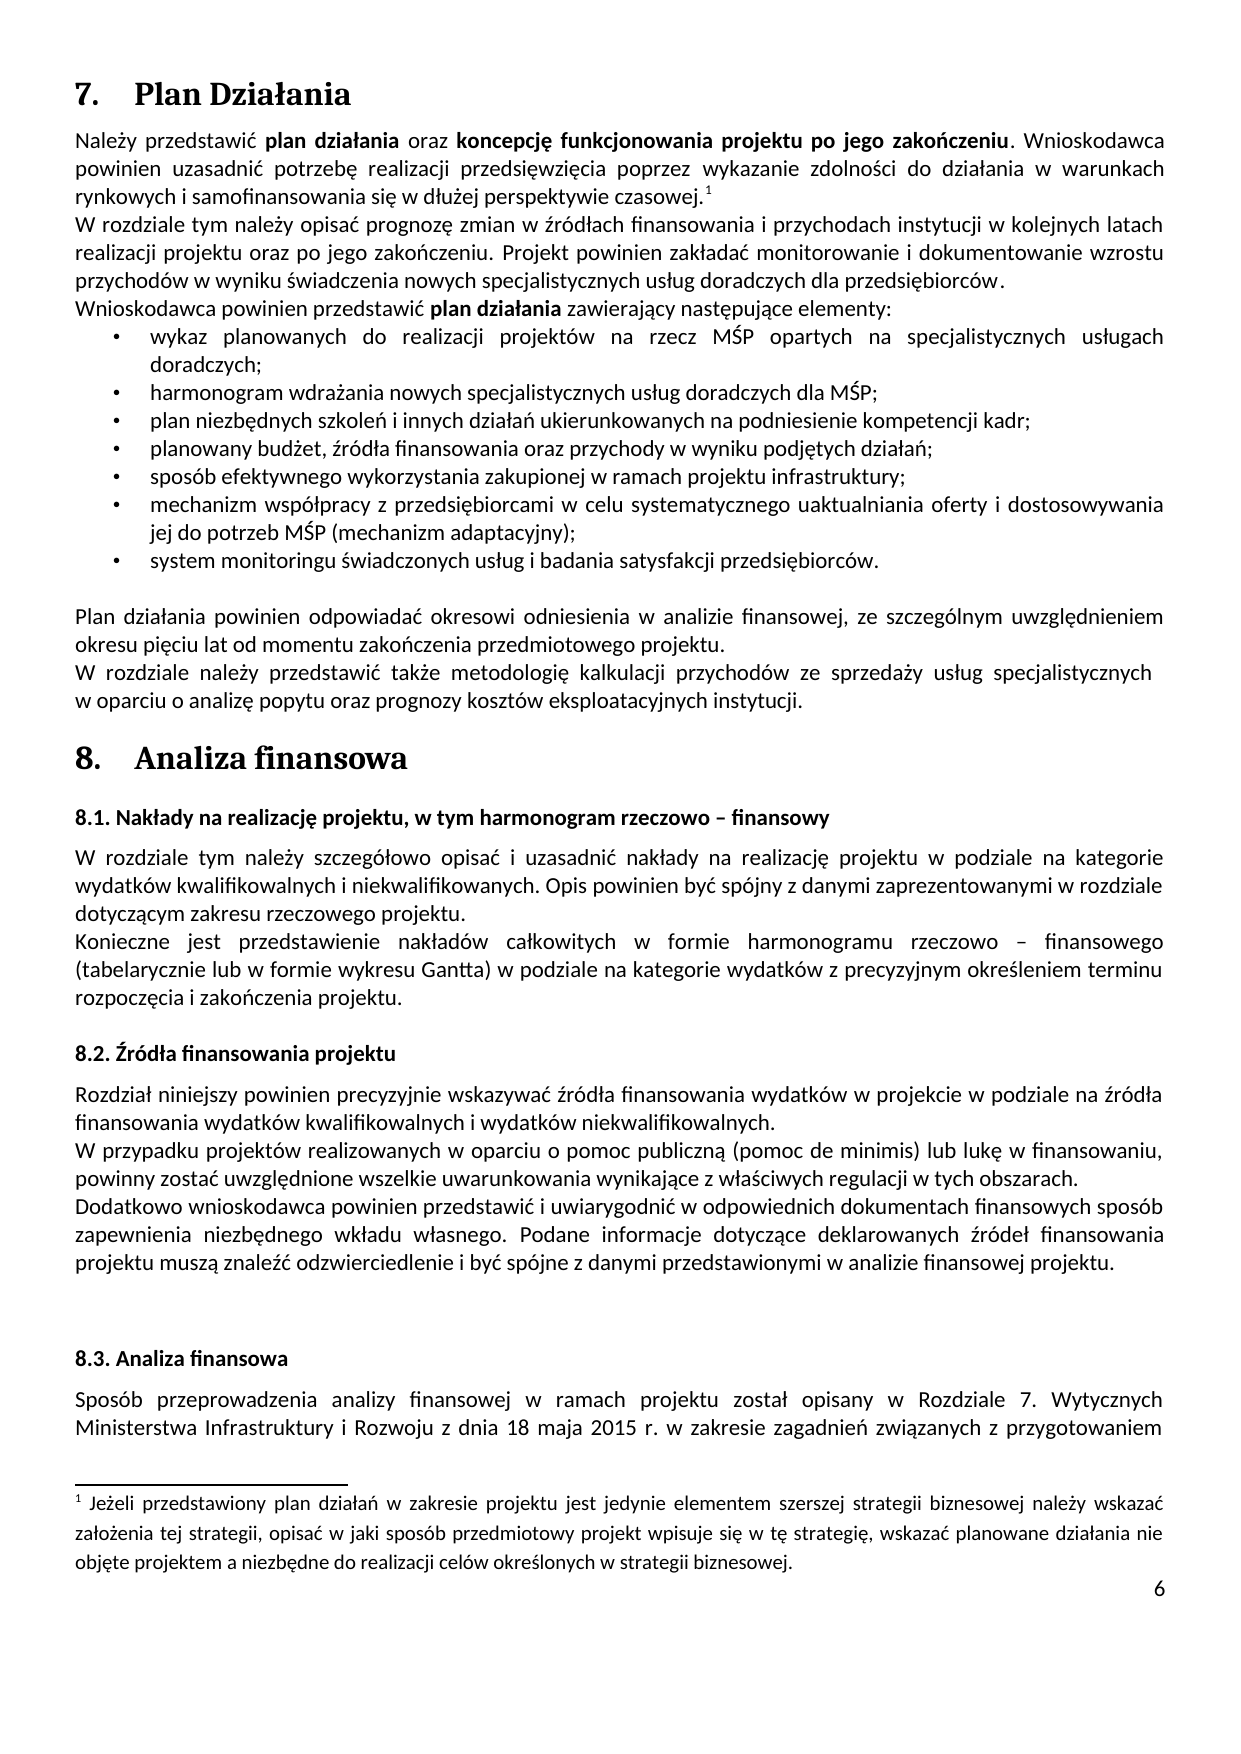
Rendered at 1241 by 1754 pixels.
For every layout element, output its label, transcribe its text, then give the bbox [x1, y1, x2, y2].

text Plan działania powinien odpowiadać okresowi odniesienia w analizie finansowej, ze szczególnym uwzględnieniem okresu pięciu lat od momentu zakończenia przedmiotowego projektu. [75, 602, 1165, 658]
text W rozdziale tym należy szczegółowo opisać i uzasadnić nakłady na realizację projektu w podziale na kategorie wydatków kwalifikowalnych i niekwalifikowanych. Opis powinien być spójny z danymi zaprezentowanymi w rozdziale dotyczącym zakresu rzeczowego projektu. [75, 843, 1165, 927]
text W rozdziale należy przedstawić także metodologię kalkulacji przychodów ze sprzedaży usług specjalistycznych w oparciu o analizę popytu oraz prognozy kosztów eksploatacyjnych instytucji. [75, 658, 1165, 714]
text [75, 1385, 1165, 1441]
text 8.1. Nakłady na realizację projektu, w tym harmonogram rzeczowo – finansowy [75, 803, 1165, 831]
text Wnioskodawca powinien przedstawić plan działania zawierający następujące elementy: [75, 294, 1165, 322]
text Dodatkowo wnioskodawca powinien przedstawić i uwiarygodnić w odpowiednich dokumentach finansowych sposób zapewnienia niezbędnego wkładu własnego. Podane informacje dotyczące deklarowanych źródeł finansowania projektu muszą znaleźć odzwierciedlenie i być spójne z danymi przedstawionymi w analizie finansowej projektu. [75, 1192, 1165, 1276]
list sposób efektywnego wykorzystania zakupionej w ramach projektu infrastruktury; [112, 462, 1165, 490]
text Należy przedstawić plan działania oraz koncepcję funkcjonowania projektu po jego zakończeniu. Wnioskodawca powinien uzasadnić potrzebę realizacji przedsięwzięcia poprzez wykazanie zdolności do działania w warunkach rynkowych i samofinansowania się w dłużej perspektywie czasowej. [75, 126, 1165, 210]
list plan niezbędnych szkoleń i innych działań ukierunkowanych na podniesienie kompetencji kadr; [112, 406, 1165, 434]
list system monitoringu świadczonych usług i badania satysfakcji przedsiębiorców. [112, 546, 1165, 574]
list wykaz planowanych do realizacji projektów na rzecz MŚP opartych na specjalistycznych usługach doradczych; [112, 322, 1165, 378]
list harmonogram wdrażania nowych specjalistycznych usług doradczych dla MŚP; [112, 378, 1165, 406]
text Rozdział niniejszy powinien precyzyjnie wskazywać źródła finansowania wydatków w projekcie w podziale na źródła finansowania wydatków kwalifikowalnych i wydatków niekwalifikowalnych. [75, 1080, 1165, 1136]
subtitle Plan Działania [75, 75, 1165, 113]
text W przypadku projektów realizowanych w oparciu o pomoc publiczną (pomoc de minimis) lub lukę w finansowaniu, powinny zostać uwzględnione wszelkie uwarunkowania wynikające z właściwych regulacji w tych obszarach. [75, 1136, 1165, 1192]
text Konieczne jest przedstawienie nakładów całkowitych w formie harmonogramu rzeczowo – finansowego (tabelarycznie lub w formie wykresu Gantta) w podziale na kategorie wydatków z precyzyjnym określeniem terminu rozpoczęcia i zakończenia projektu. [75, 927, 1165, 1011]
text W rozdziale tym należy opisać prognozę zmian w źródłach finansowania i przychodach instytucji w kolejnych latach realizacji projektu oraz po jego zakończeniu. Projekt powinien zakładać monitorowanie i dokumentowanie wzrostu przychodów w wyniku świadczenia nowych specjalistycznych usług doradczych dla przedsiębiorców. [75, 210, 1165, 294]
subtitle Analiza finansowa [75, 739, 1165, 778]
text 8.3. Analiza finansowa [75, 1344, 1165, 1372]
text 8.2. Źródła finansowania projektu [75, 1039, 1165, 1067]
list planowany budżet, źródła finansowania oraz przychody w wyniku podjętych działań; [112, 434, 1165, 462]
list mechanizm współpracy z przedsiębiorcami w celu systematycznego uaktualniania oferty i dostosowywania jej do potrzeb MŚP (mechanizm adaptacyjny); [112, 490, 1165, 546]
